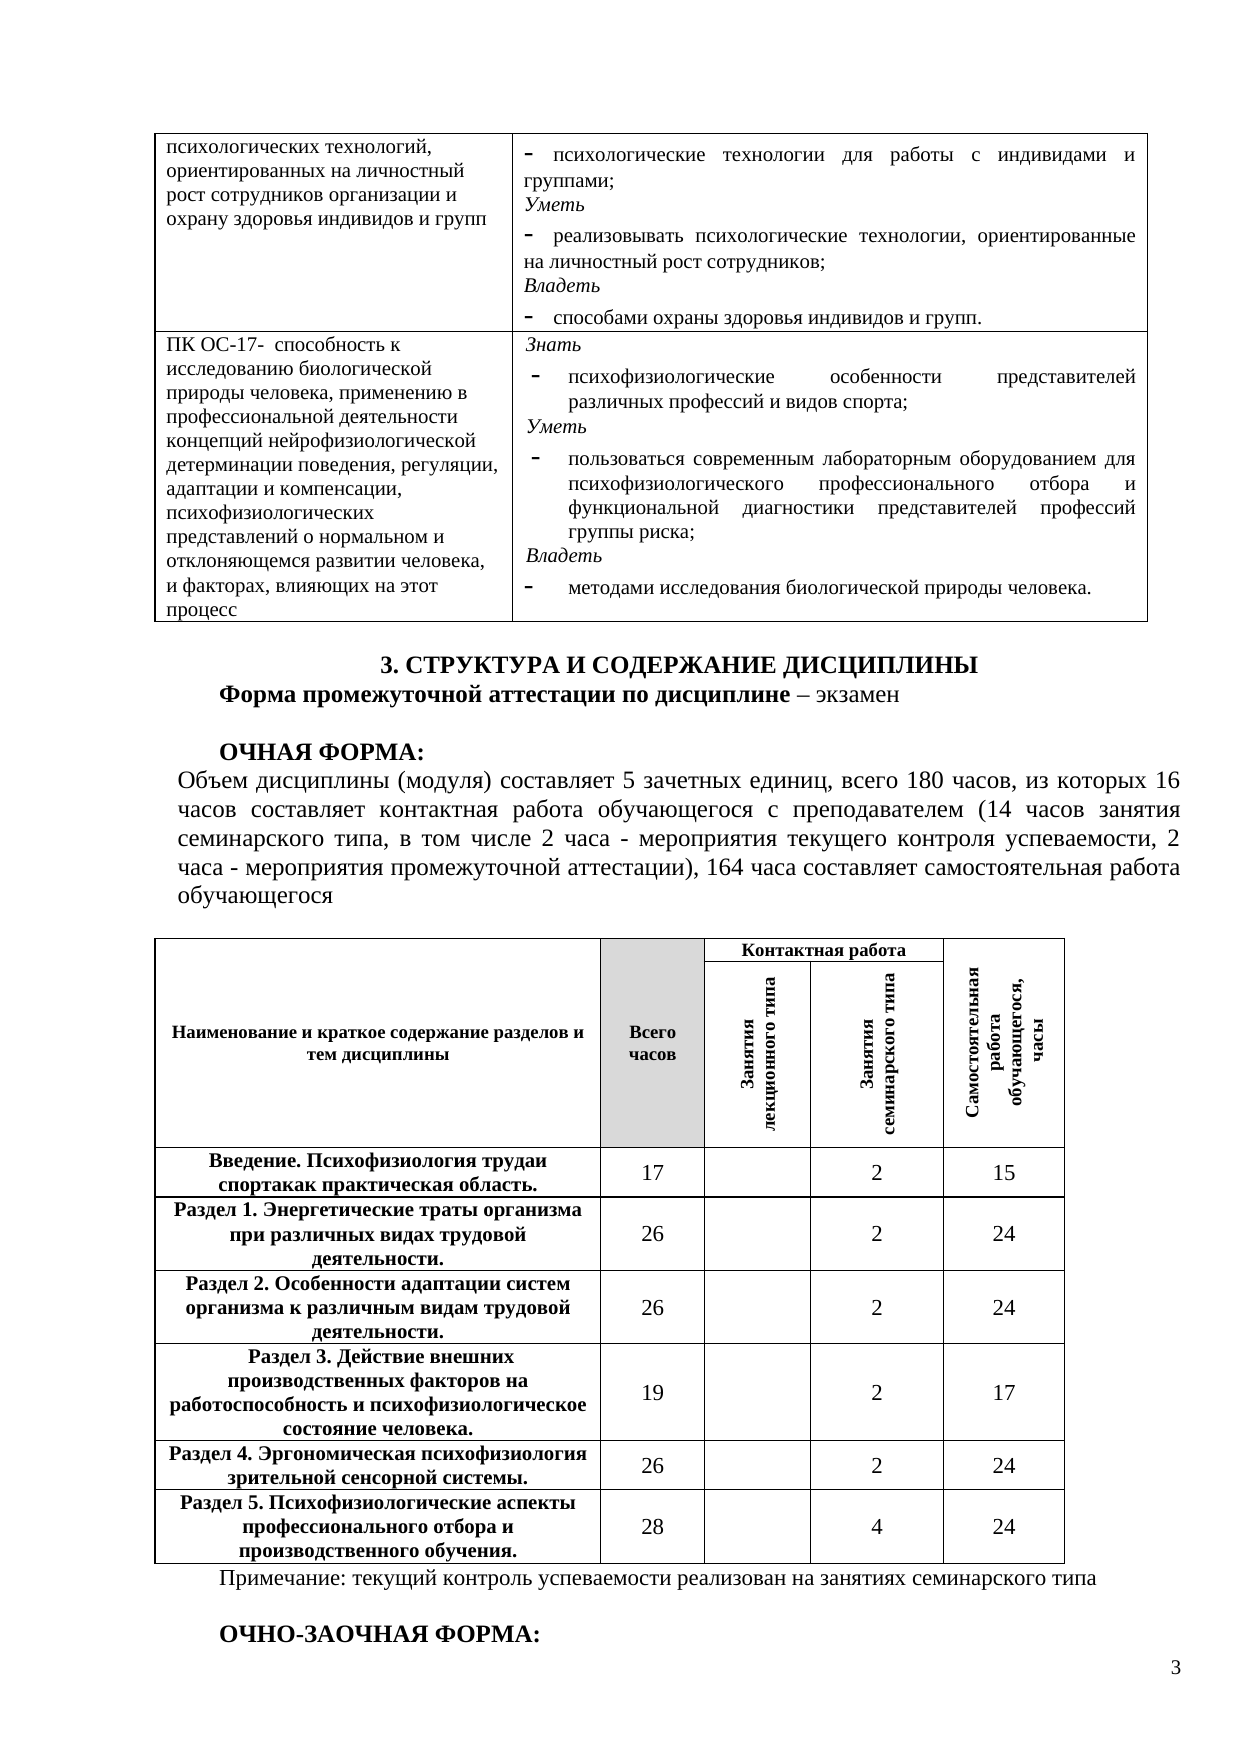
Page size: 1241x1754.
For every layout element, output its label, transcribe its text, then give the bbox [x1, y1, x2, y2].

table_cell Раздел 5. Психофизиологические аспекты профессионального отбора и производственного обучения. [156, 1490, 600, 1562]
table_header Самостоятельная работа обучающегося, часы [944, 939, 1064, 1147]
text 3. СТРУКТУРА И СОДЕРЖАНИЕ ДИСЦИПЛИНЫ [177, 650, 1181, 679]
table_cell 24 [944, 1490, 1064, 1562]
table_cell 24 [944, 1441, 1064, 1489]
table_cell 2 [811, 1441, 943, 1489]
table_cell 19 [601, 1344, 704, 1440]
table_cell 17 [944, 1344, 1064, 1440]
table_cell [705, 1271, 810, 1343]
table_cell 28 [601, 1490, 704, 1562]
table_cell 4 [811, 1490, 943, 1562]
table_cell [705, 1490, 810, 1562]
text ОЧНАЯ ФОРМА: [177, 737, 1181, 765]
table_cell 26 [601, 1271, 704, 1343]
text Объем дисциплины (модуля) составляет 5 зачетных единиц, всего 180 часов, из которых 16 часов составляет контактная работа обучающегося с преподавателем (14 часов занятия семинарского типа, в том числе 2 часа - мероприятия текущего контроля успеваемости, 2 часа - мероприятия промежуточной аттестации), 164 часа составляет самостоятельная работа обучающегося [177, 765, 1181, 909]
table_cell Занятия семинарского типа [811, 962, 943, 1147]
table_cell [705, 1148, 810, 1196]
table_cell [156, 134, 512, 331]
table_cell [705, 1344, 810, 1440]
table_cell Раздел 4. Эргономическая психофизиология зрительной сенсорной системы. [156, 1441, 600, 1489]
table_cell 2 [811, 1344, 943, 1440]
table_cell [513, 134, 1147, 331]
text Примечание: текущий контроль успеваемости реализован на занятиях семинарского типа [177, 1563, 1181, 1590]
table_header Наименование и краткое содержание разделов и тем дисциплины [156, 939, 600, 1147]
table_cell [705, 1441, 810, 1489]
text Форма промежуточной аттестации по дисциплине – экзамен [177, 679, 1181, 708]
table_cell 26 [601, 1441, 704, 1489]
table_cell 26 [601, 1198, 704, 1269]
table_cell Раздел 1. Энергетические траты организма при различных видах трудовой деятельности. [156, 1198, 600, 1269]
table_cell 15 [944, 1148, 1064, 1196]
table_cell Знать психофизиологические особенности представителей различных профессий и видов спорта; Уметь пользоваться современным лабораторным оборудованием для психофизиологического профессионального отбора и функциональной диагностики представителей профессий группы риска; Владеть методами исследования биологической природы человека. [513, 332, 1147, 621]
table_cell 24 [944, 1271, 1064, 1343]
table_cell Раздел 3. Действие внешних производственных факторов на работоспособность и психофизиологическое состояние человека. [156, 1344, 600, 1440]
table_cell 2 [811, 1198, 943, 1269]
table_cell 24 [944, 1198, 1064, 1269]
text ОЧНО-ЗАОЧНАЯ ФОРМА: [177, 1619, 1181, 1647]
table_cell Раздел 2. Особенности адаптации систем организма к различным видам трудовой деятельности. [156, 1271, 600, 1343]
table_header Всего часов [601, 939, 704, 1147]
table_header Контактная работа [705, 939, 943, 961]
table_cell 2 [811, 1271, 943, 1343]
table_cell ПК ОС-17- способность к исследованию биологической природы человека, применению в профессиональной деятельности концепций нейрофизиологической детерминации поведения, регуляции, адаптации и компенсации, психофизиологических представлений о нормальном и отклоняющемся развитии человека, и факторах, влияющих на этот процесс [156, 332, 512, 621]
table_cell Введение. Психофизиология трудаи спортакак практическая область. [156, 1148, 600, 1196]
table_cell 2 [811, 1148, 943, 1196]
table_cell 17 [601, 1148, 704, 1196]
table_cell Занятия лекционного типа [705, 962, 810, 1147]
table_cell [705, 1198, 810, 1269]
